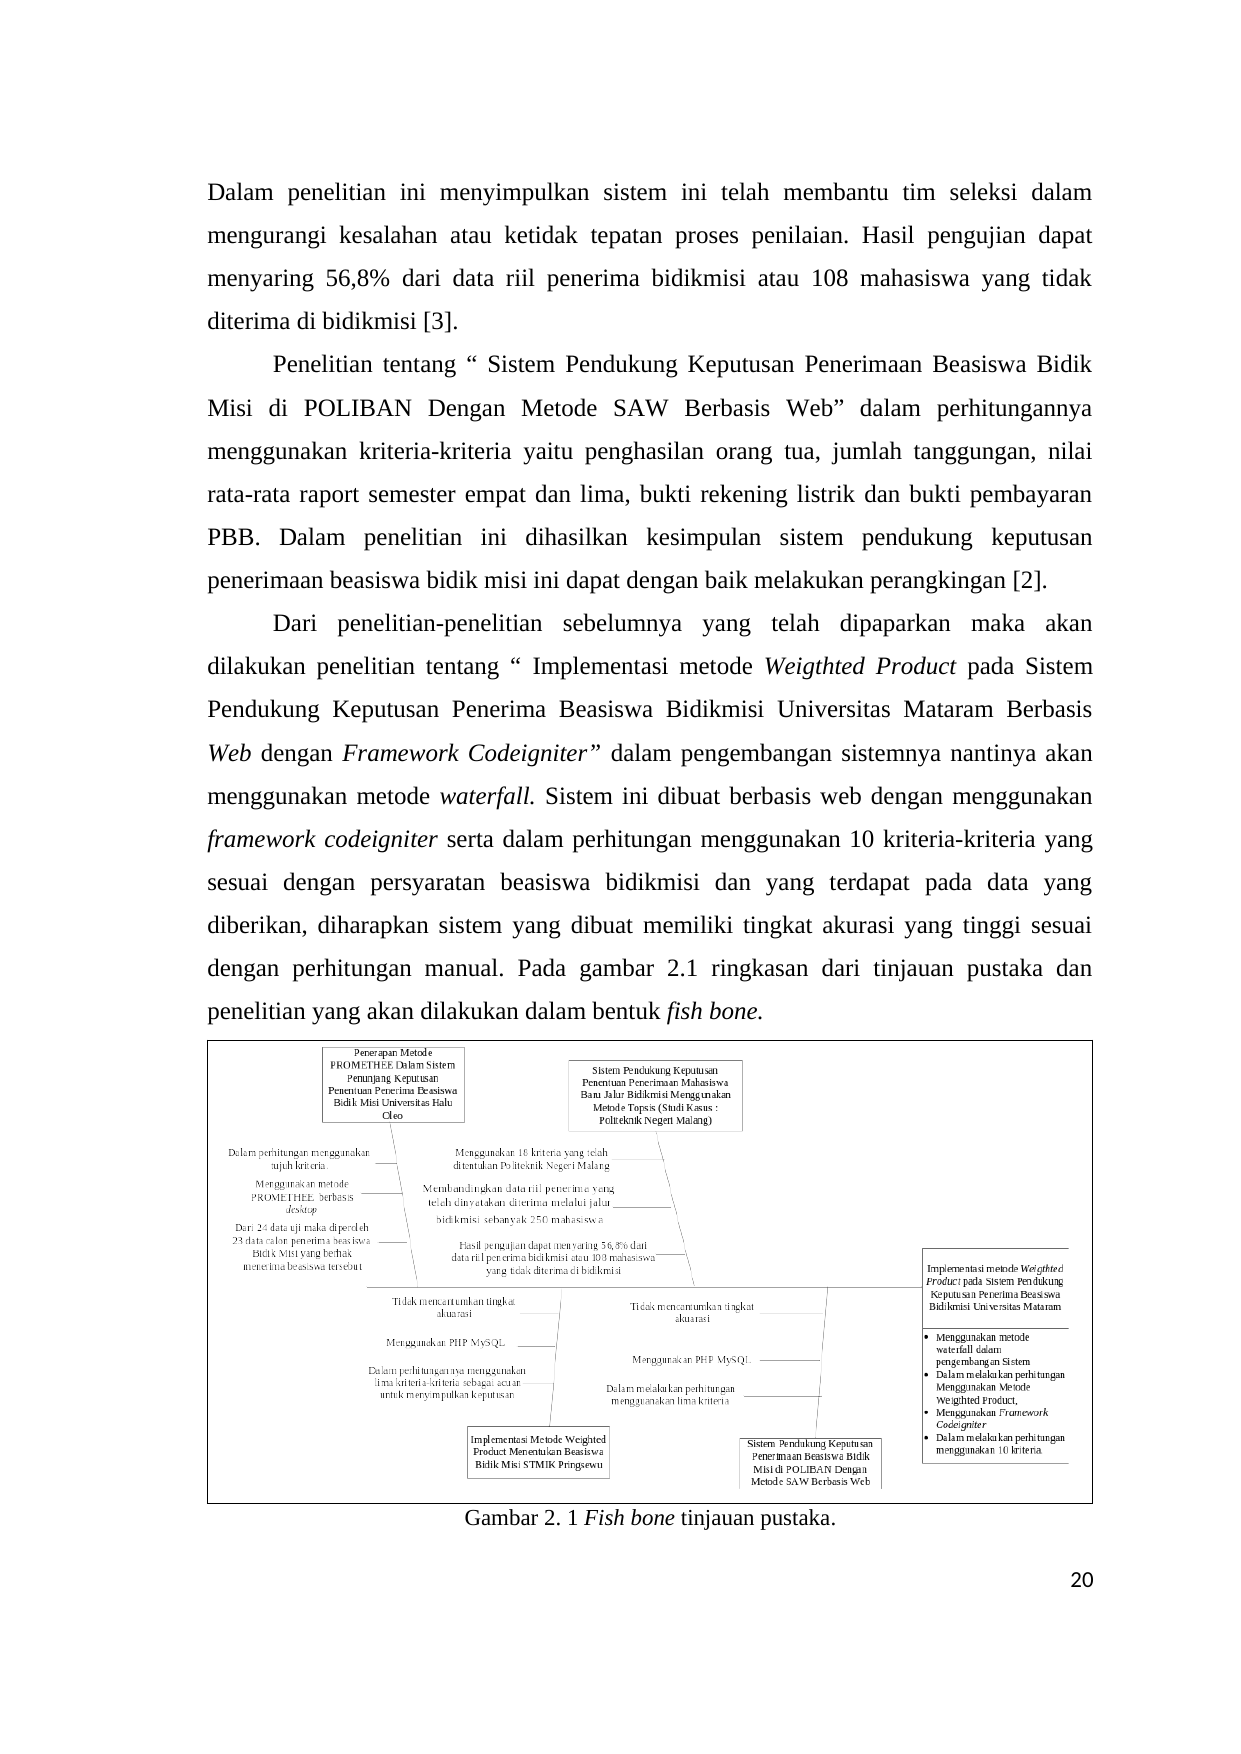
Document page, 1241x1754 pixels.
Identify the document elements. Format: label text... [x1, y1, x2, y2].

text Gambar 2. 1 Fish bone tinjauan pustaka. [207, 1504, 1093, 1531]
table_header [208, 1041, 1092, 1503]
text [207, 177, 1093, 335]
text Dari penelitian-penelitian sebelumnya yang telah dipaparkan maka akan dilakukan penelitian tentang “ Implementasi metode Weigthted Product pada Sistem Pendukung Keputusan Penerima Beasiswa Bidikmisi Universitas Mataram Berbasis Web dengan Framework Codeigniter” dalam pengembangan sistemnya nantinya akan menggunakan metode waterfall. Sistem ini dibuat berbasis web dengan menggunakan framework codeigniter serta dalam perhitungan menggunakan 10 kriteria-kriteria yang sesuai dengan persyaratan beasiswa bidikmisi dan yang terdapat pada data yang diberikan, diharapkan sistem yang dibuat memiliki tingkat akurasi yang tinggi sesuai dengan perhitungan manual. Pada gambar 2.1 ringkasan dari tinjauan pustaka dan penelitian yang akan dilakukan dalam bentuk fish bone. [207, 608, 1093, 1025]
text Penelitian tentang “ Sistem Pendukung Keputusan Penerimaan Beasiswa Bidik Misi di POLIBAN Dengan Metode SAW Berbasis Web” dalam perhitungannya menggunakan kriteria-kriteria yaitu penghasilan orang tua, jumlah tanggungan, nilai rata-rata raport semester empat dan lima, bukti rekening listrik dan bukti pembayaran PBB. Dalam penelitian ini dihasilkan kesimpulan sistem pendukung keputusan penerimaan beasiswa bidik misi ini dapat dengan baik melakukan perangkingan [2]. [207, 349, 1093, 594]
